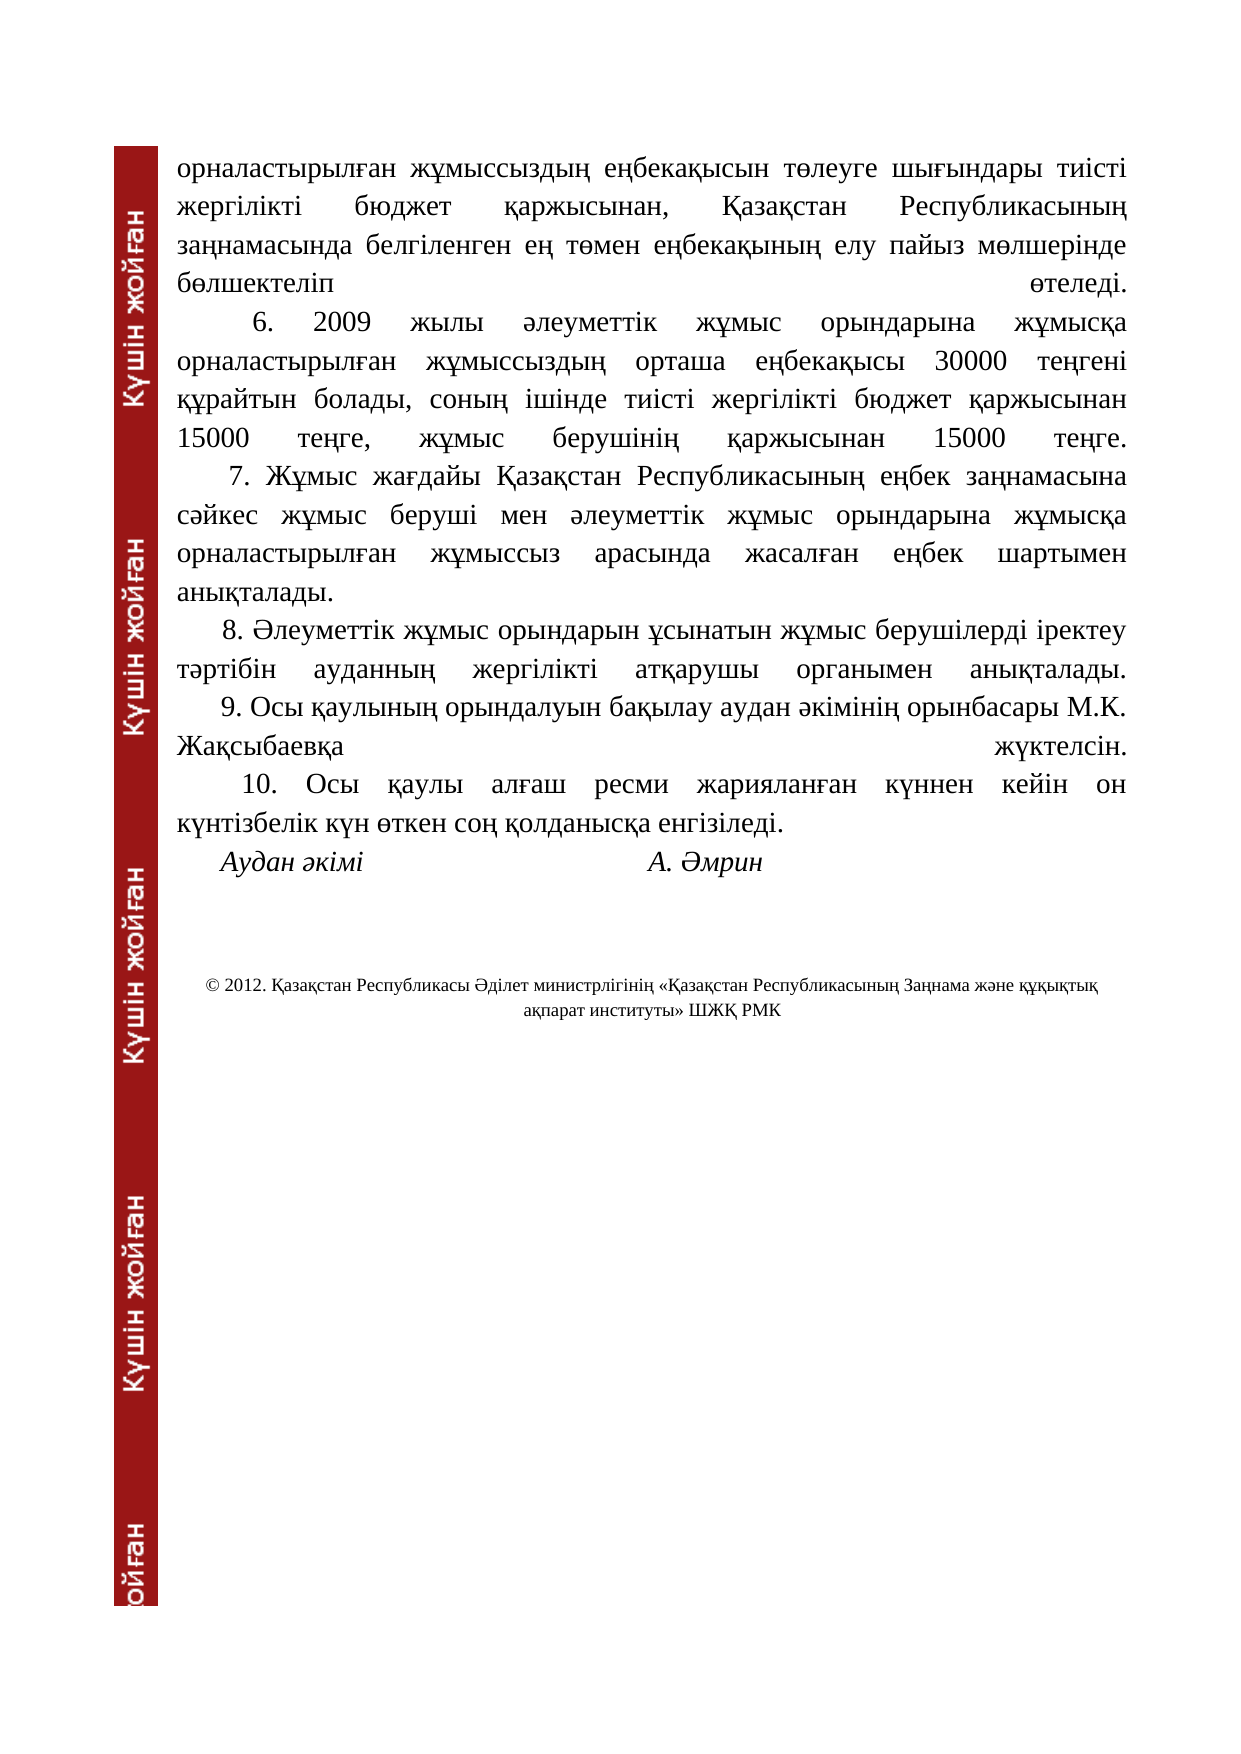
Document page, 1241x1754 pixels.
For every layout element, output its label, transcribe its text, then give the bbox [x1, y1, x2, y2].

text Аудан әкімі А. Әмрин [112, 844, 1128, 877]
picture [114, 1020, 158, 1606]
picture [114, 839, 158, 844]
text © 2012. Қазақстан Республикасы Әділет министрлігінің «Қазақстан Республикасының Заңнама және құқықтық ақпарат институты» ШЖҚ РМК [112, 974, 1128, 1020]
picture [114, 146, 158, 150]
picture [114, 877, 158, 974]
